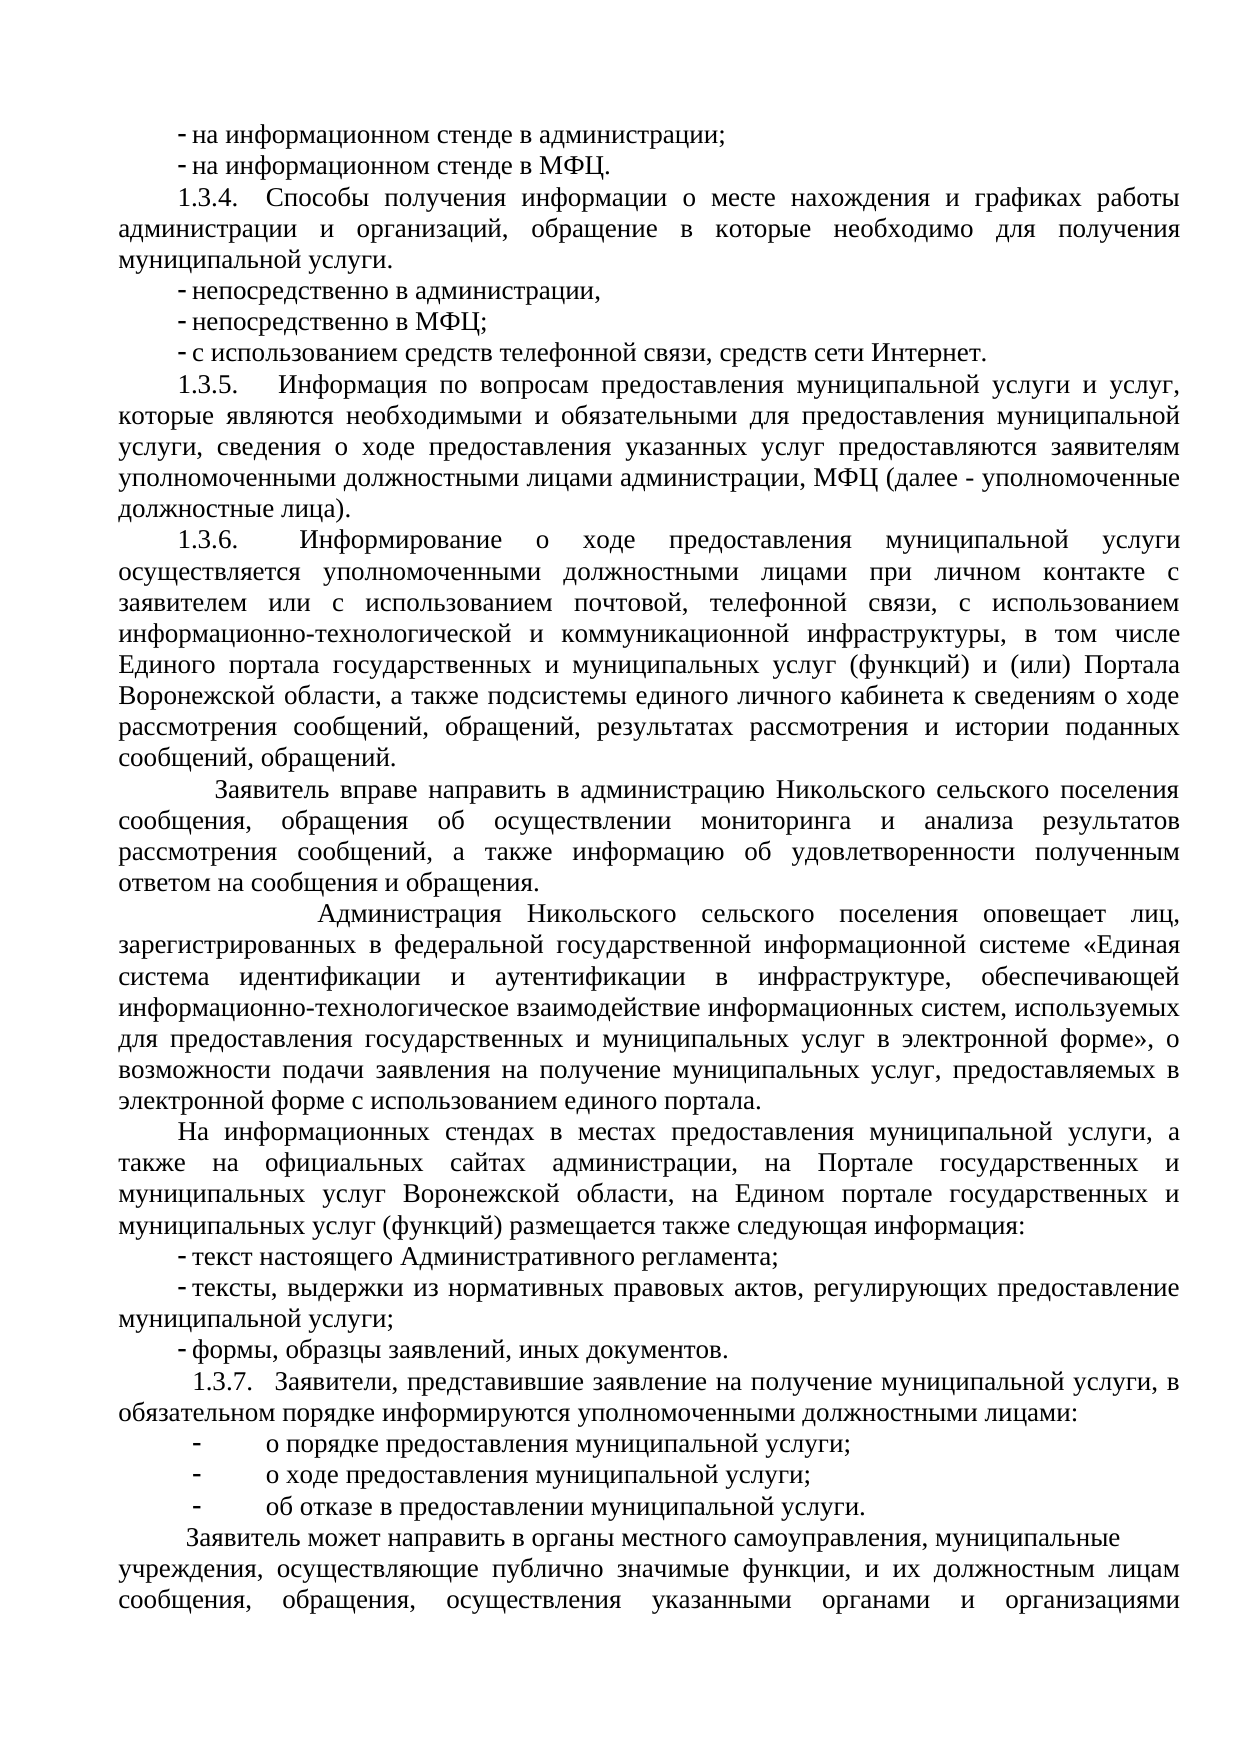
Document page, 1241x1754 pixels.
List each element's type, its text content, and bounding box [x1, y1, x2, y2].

list Информация по вопросам предоставления муниципальной услуги и услуг, которые являются необходимыми и обязательными для предоставления муниципальной услуги, сведения о ходе предоставления указанных услуг предоставляются заявителям уполномоченными должностными лицами администрации, МФЦ (далее - уполномоченные должностные лица). [118, 368, 1181, 523]
text Заявитель может направить в органы местного самоуправления, муниципальные [118, 1521, 1181, 1552]
list тексты, выдержки из нормативных правовых актов, регулирующих предоставление муниципальной услуги; [118, 1271, 1181, 1333]
list текст настоящего Административного регламента; [118, 1240, 1181, 1271]
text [118, 1552, 1181, 1614]
list Способы получения информации о месте нахождения и графиках работы администрации и организаций, обращение в которые необходимо для получения муниципальной услуги. [118, 181, 1181, 274]
text На информационных стендах в местах предоставления муниципальной услуги, а также на официальных сайтах администрации, на Портале государственных и муниципальных услуг Воронежской области, на Едином портале государственных и муниципальных услуг (функций) размещается также следующая информация: [118, 1115, 1181, 1240]
list о ходе предоставления муниципальной услуги; [118, 1458, 1181, 1489]
list с использованием средств телефонной связи, средств сети Интернет. [118, 337, 1181, 368]
list об отказе в предоставлении муниципальной услуги. [118, 1489, 1181, 1521]
list непосредственно в МФЦ; [118, 305, 1181, 337]
list Информирование о ходе предоставления муниципальной услуги осуществляется уполномоченными должностными лицами при личном контакте с заявителем или с использованием почтовой, телефонной связи, с использованием информационно-технологической и коммуникационной инфраструктуры, в том числе Единого портала государственных и муниципальных услуг (функций) и (или) Портала Воронежской области, а также подсистемы единого личного кабинета к сведениям о ходе рассмотрения сообщений, обращений, результатах рассмотрения и истории поданных сообщений, обращений. [118, 523, 1181, 773]
list на информационном стенде в МФЦ. [118, 149, 1181, 181]
list о порядке предоставления муниципальной услуги; [118, 1427, 1181, 1458]
list Администрация Никольского сельского поселения оповещает лиц, зарегистрированных в федеральной государственной информационной системе «Единая система идентификации и аутентификации в инфраструктуре, обеспечивающей информационно-технологическое взаимодействие информационных систем, используемых для предоставления государственных и муниципальных услуг в электронной форме», о возможности подачи заявления на получение муниципальных услуг, предоставляемых в электронной форме с использованием единого портала. [118, 897, 1181, 1115]
list Заявители, представившие заявление на получение муниципальной услуги, в обязательном порядке информируются уполномоченными должностными лицами: [118, 1365, 1181, 1427]
list на информационном стенде в администрации; [118, 118, 1181, 149]
list Заявитель вправе направить в администрацию Никольского сельского поселения сообщения, обращения об осуществлении мониторинга и анализа результатов рассмотрения сообщений, а также информацию об удовлетворенности полученным ответом на сообщения и обращения. [118, 773, 1181, 897]
list непосредственно в администрации, [118, 274, 1181, 305]
list формы, образцы заявлений, иных документов. [118, 1333, 1181, 1365]
